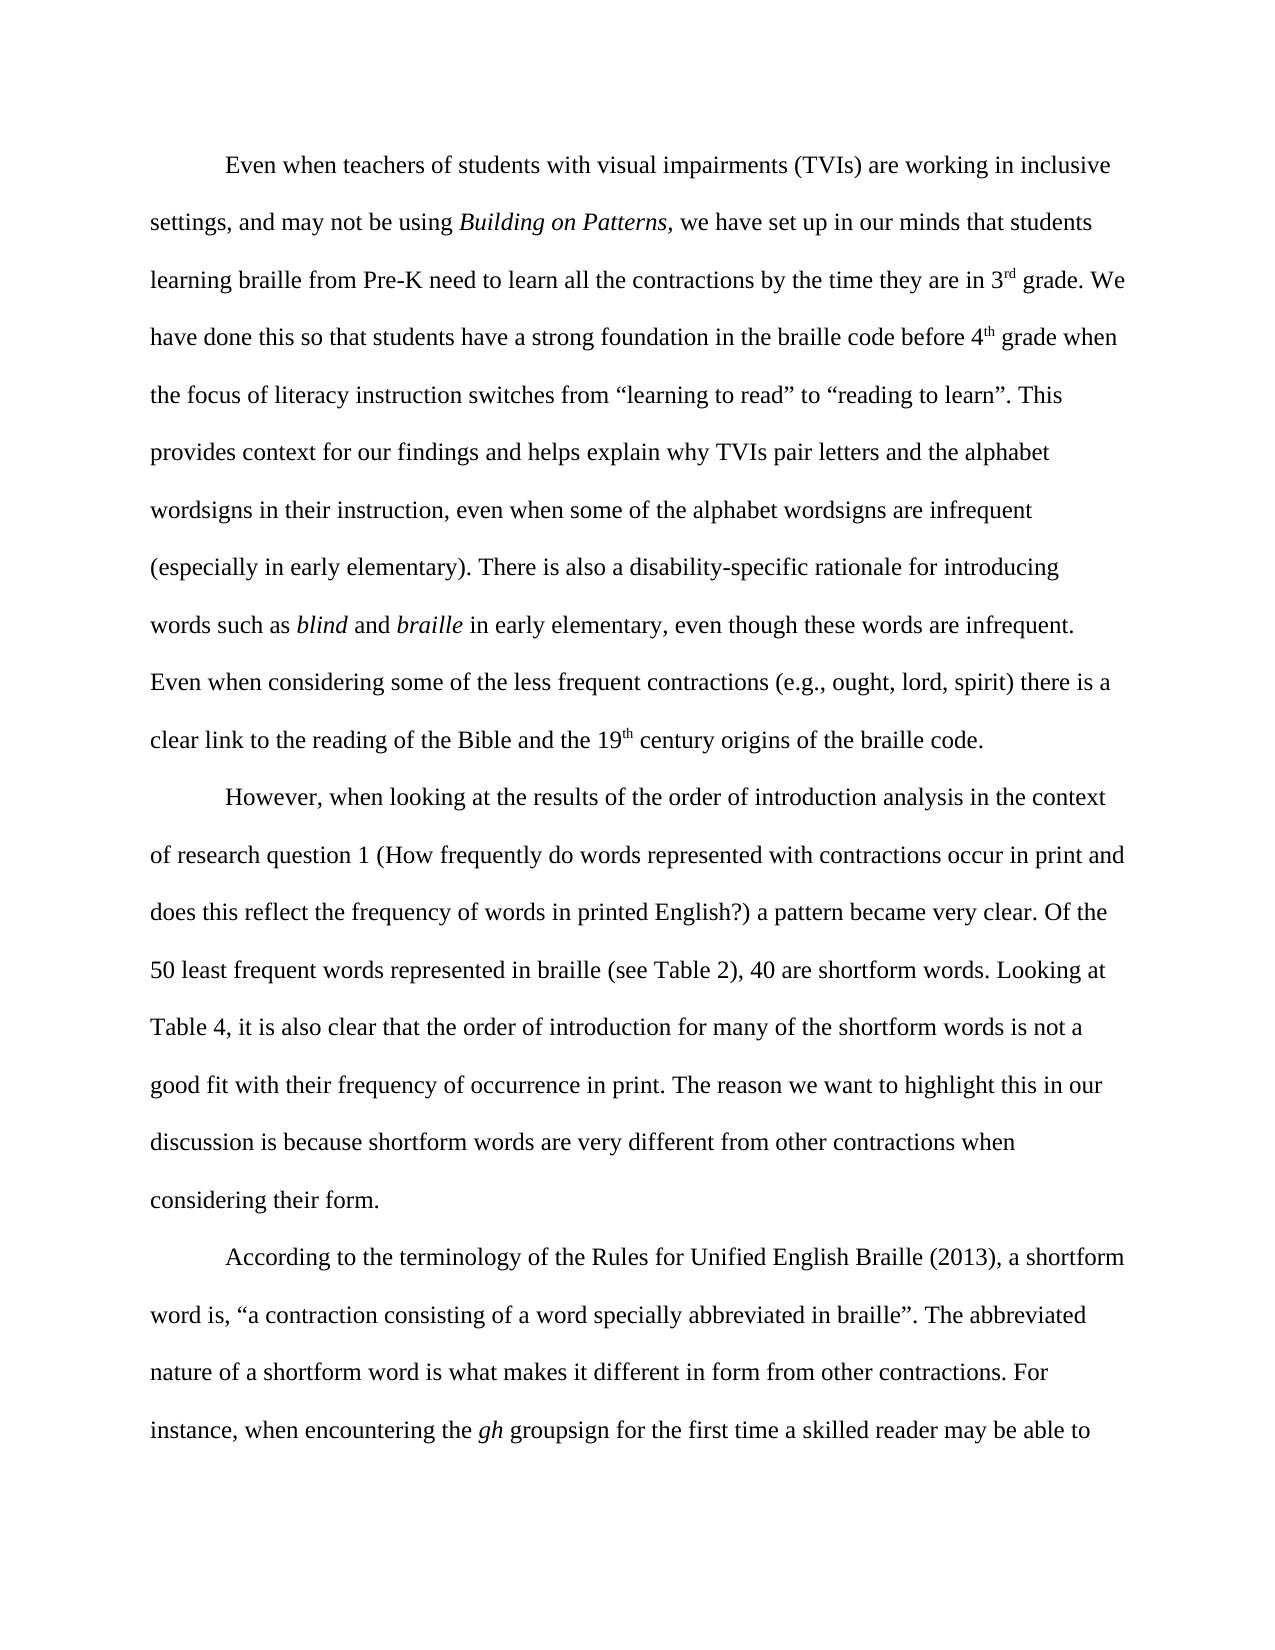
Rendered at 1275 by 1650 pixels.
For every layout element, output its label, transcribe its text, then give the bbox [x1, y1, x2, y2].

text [150, 1242, 1125, 1444]
text However, when looking at the results of the order of introduction analysis in the context of research question 1 (How frequently do words represented with contractions occur in print and does this reflect the frequency of words in printed English?) a pattern became very clear. Of the 50 least frequent words represented in braille (see Table 2), 40 are shortform words. Looking at Table 4, it is also clear that the order of introduction for many of the shortform words is not a good fit with their frequency of occurrence in print. The reason we want to highlight this in our discussion is because shortform words are very different from other contractions when considering their form. [150, 782, 1125, 1214]
text Even when teachers of students with visual impairments (TVIs) are working in inclusive settings, and may not be using Building on Patterns, we have set up in our minds that students learning braille from Pre-K need to learn all the contractions by the time they are in 3rd grade. We have done this so that students have a strong foundation in the braille code before 4th grade when the focus of literacy instruction switches from “learning to read” to “reading to learn”. This provides context for our findings and helps explain why TVIs pair letters and the alphabet wordsigns in their instruction, even when some of the alphabet wordsigns are infrequent (especially in early elementary). There is also a disability-specific rationale for introducing words such as blind and braille in early elementary, even though these words are infrequent. Even when considering some of the less frequent contractions (e.g., ought, lord, spirit) there is a clear link to the reading of the Bible and the 19th century origins of the braille code. [150, 150, 1125, 754]
